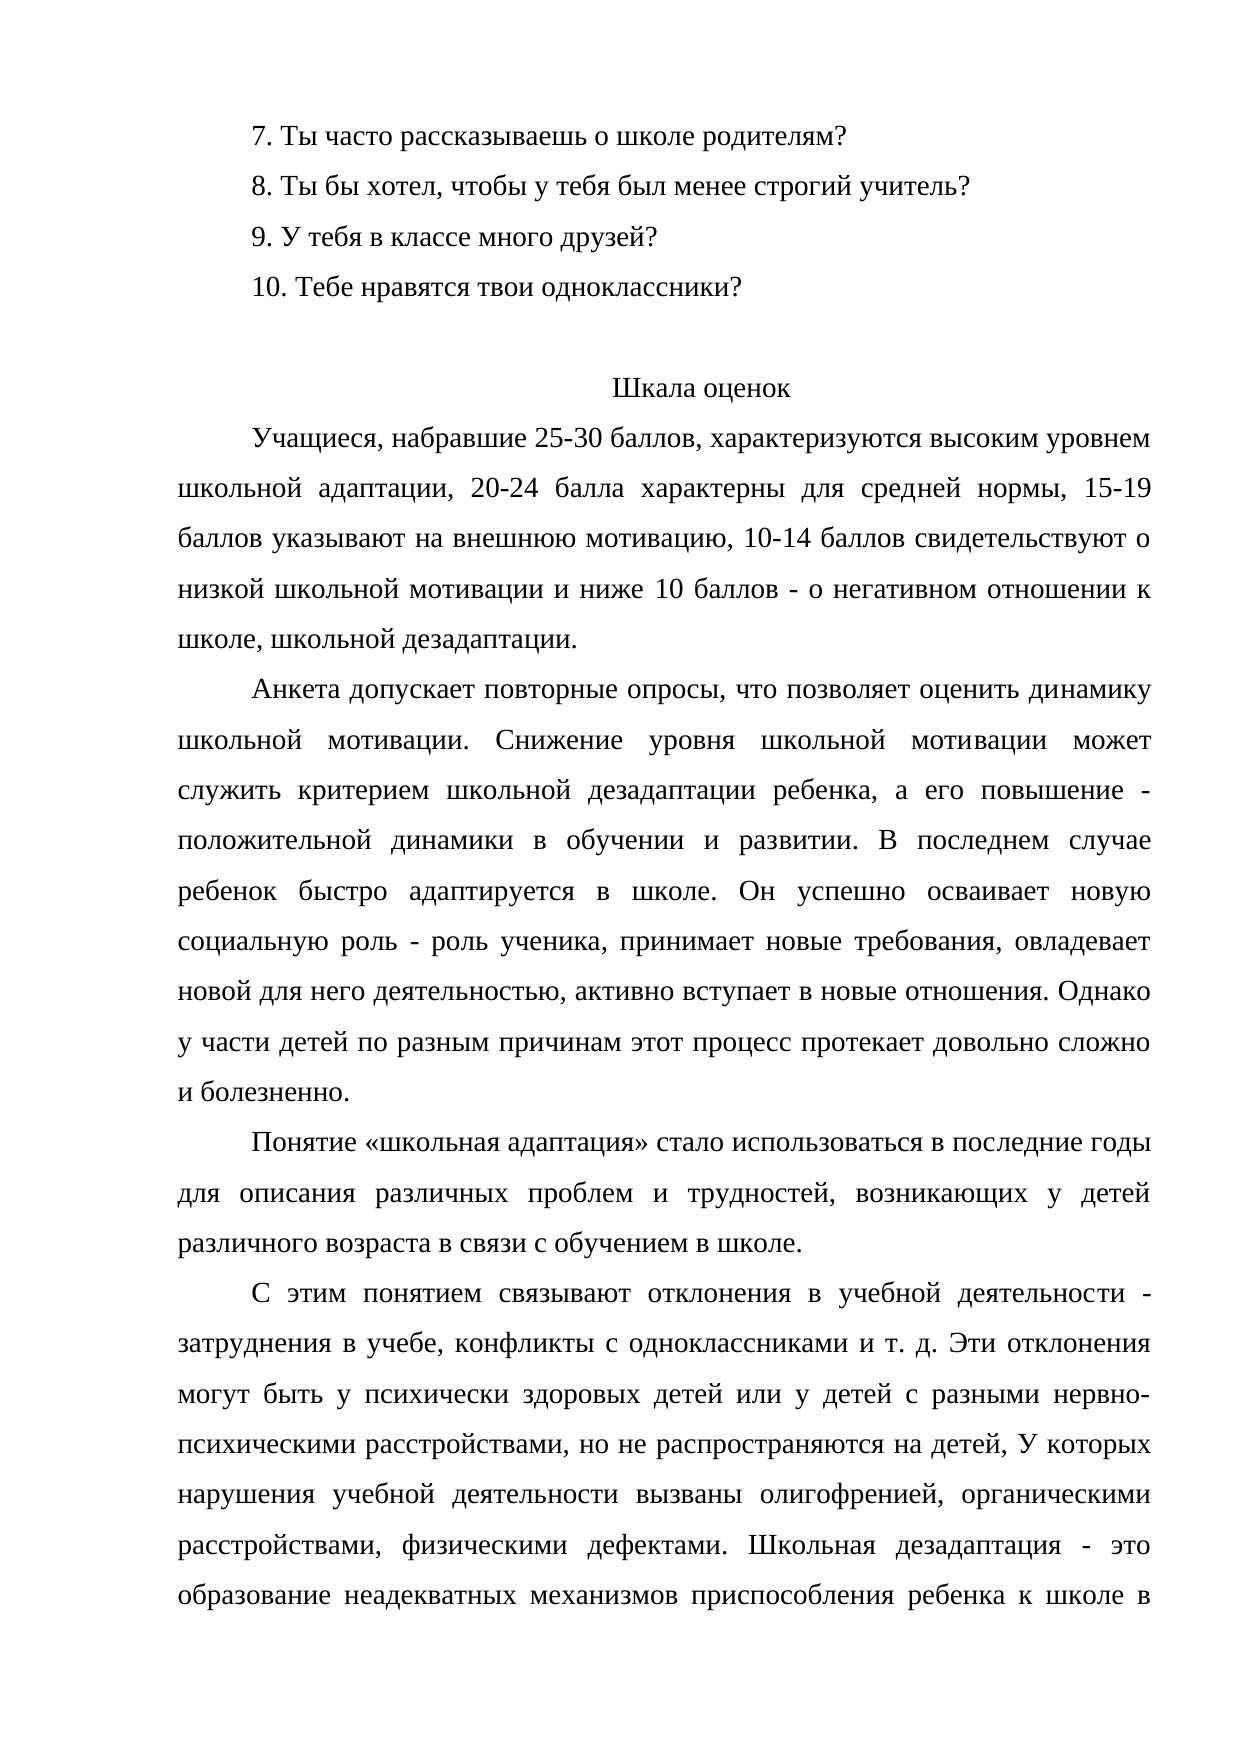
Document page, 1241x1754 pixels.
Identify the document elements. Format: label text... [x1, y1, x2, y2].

text 7. Ты часто рассказываешь о школе родителям? [177, 118, 1152, 152]
text 8. Ты бы хотел, чтобы у тебя был менее строгий учитель? [177, 168, 1152, 202]
text 9. У тебя в классе много друзей? [177, 219, 1152, 252]
text Понятие «школьная адаптация» стало использоваться в последние годы для описания различных проблем и трудностей, возникающих у детей различного возраста в связи с обучением в школе. [177, 1124, 1152, 1258]
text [177, 1275, 1152, 1611]
text Анкета допускает повторные опросы, что позволяет оценить динамику школьной мотивации. Снижение уровня школьной мотивации может служить критерием школьной дезадаптации ребенка, а его повышение - положительной динамики в обучении и развитии. В последнем случае ребенок быстро адаптируется в школе. Он успешно осваивает новую социальную роль - роль ученика, принимает новые требования, овладевает новой для него деятельностью, активно вступает в новые отношения. Однако у части детей по разным причинам этот процесс протекает довольно сложно и болезненно. [177, 672, 1152, 1108]
text Шкала оценок [177, 370, 1152, 403]
text Учащиеся, набравшие 25-30 баллов, характеризуются высоким уровнем школьной адаптации, 20-24 балла характерны для средней нормы, 15-19 баллов указывают на внешнюю мотивацию, 10-14 баллов свидетельствуют о низкой школьной мотивации и ниже 10 баллов - о негативном отношении к школе, школьной дезадаптации. [177, 420, 1152, 655]
text 10. Тебе нравятся твои одноклассники? [177, 269, 1152, 303]
